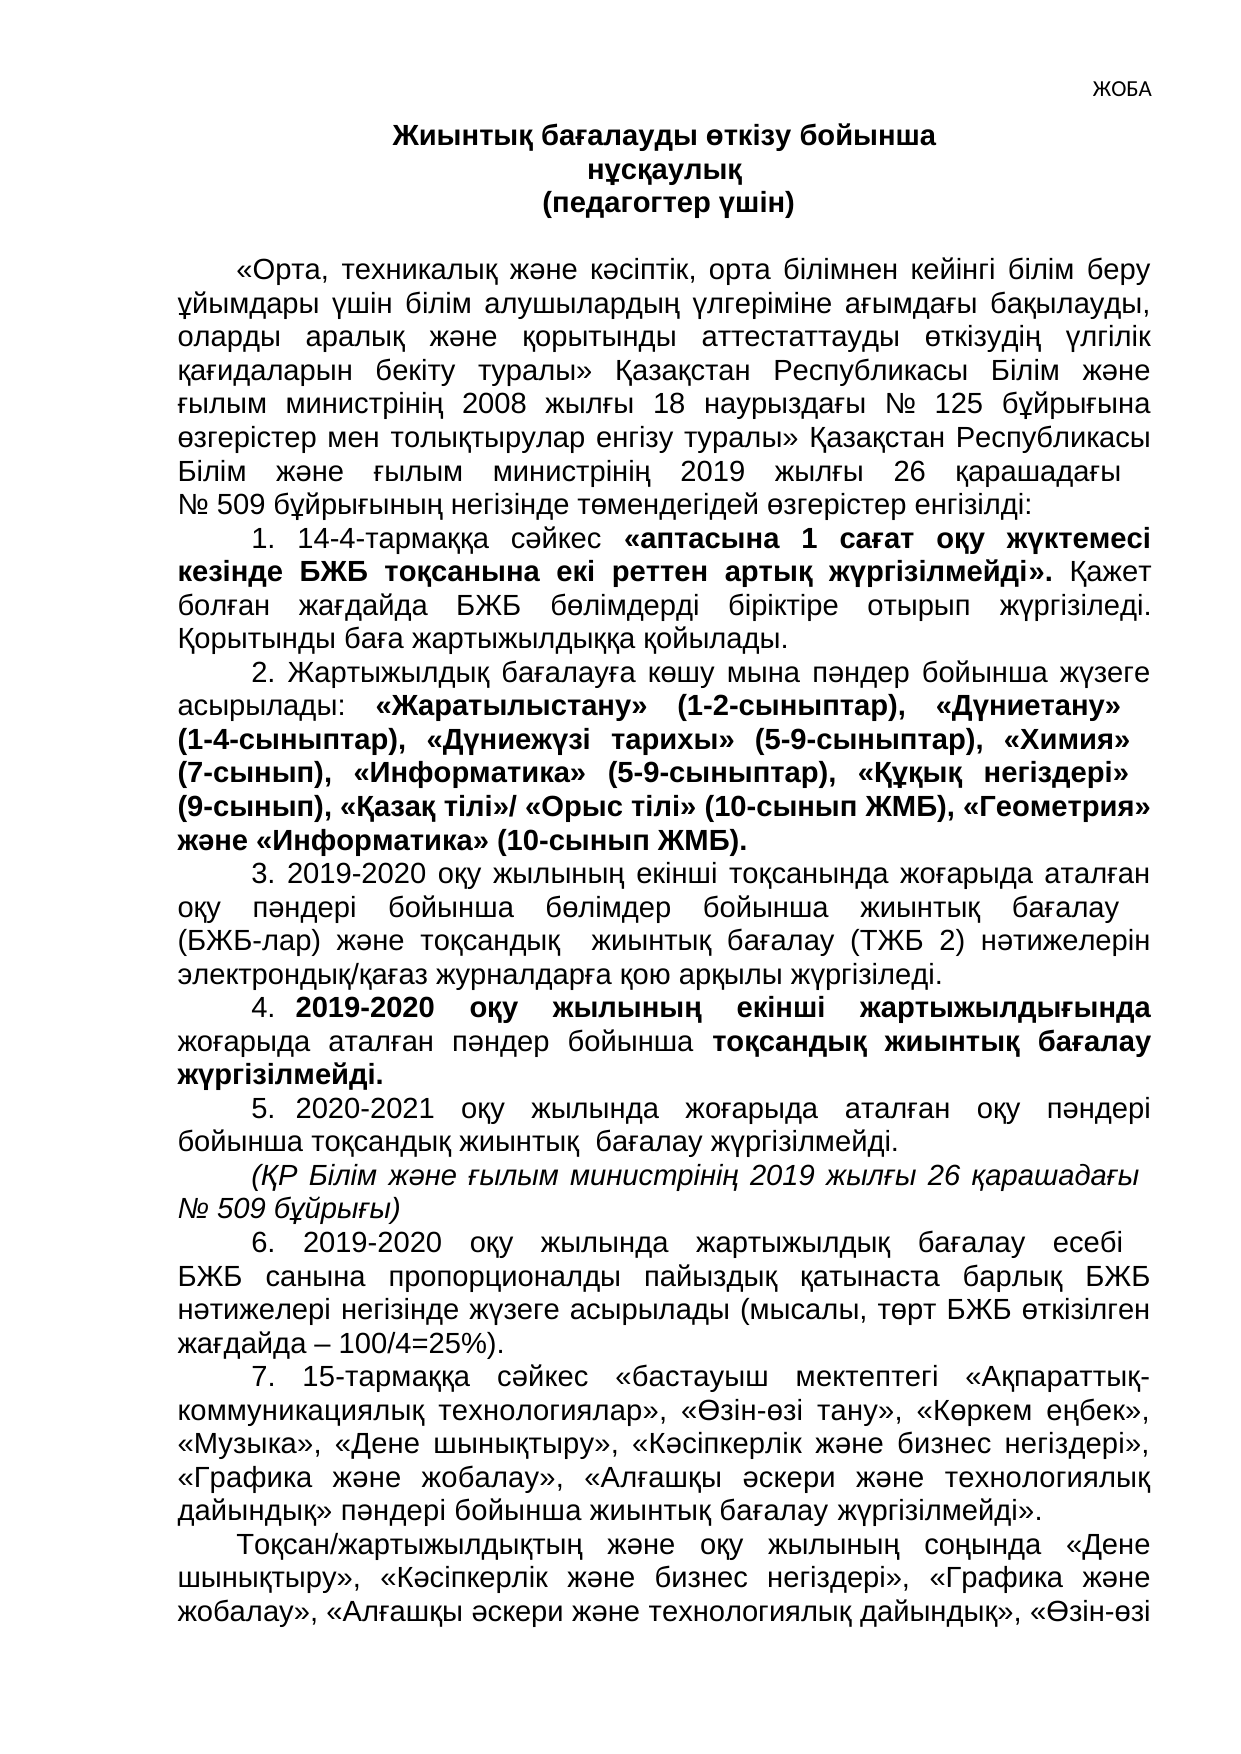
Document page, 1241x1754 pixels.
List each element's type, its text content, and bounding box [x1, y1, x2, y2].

text 7. 15-тармаққа сәйкес «бастауыш мектептегі «Ақпараттық-коммуникациялық технологиялар», «Өзін-өзі тану», «Көркем еңбек», «Музыка», «Дене шынықтыру», «Кәсіпкерлік және бизнес негіздері», «Графика және жобалау», «Алғашқы әскери және технологиялық дайындық» пәндері бойынша жиынтық бағалау жүргізілмейді». [177, 1359, 1152, 1527]
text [177, 1527, 1152, 1627]
text 2. Жартыжылдық бағалауға көшу мына пәндер бойынша жүзеге асырылады: «Жаратылыстану» (1-2-сыныптар), «Дүниетану» (1-4-сыныптар), «Дүниежүзі тарихы» (5-9-сыныптар), «Химия» (7-сынып), «Информатика» (5-9-сыныптар), «Құқық негіздері» (9-сынып), «Қазақ тілі»/ «Орыс тілі» (10-сынып ЖМБ), «Геометрия» және «Информатика» (10-сынып ЖМБ). [177, 655, 1152, 856]
text 4. 2019-2020 оқу жылының екінші жартыжылдығында жоғарыда аталған пәндер бойынша тоқсандық жиынтық бағалау жүргізілмейді. [177, 990, 1152, 1091]
text Жиынтық бағалауды өткізу бойынша [177, 118, 1152, 152]
text 1. 14-4-тармаққа сәйкес «аптасына 1 сағат оқу жүктемесі кезінде БЖБ тоқсанына екі реттен артық жүргізілмейді». Қажет болған жағдайда БЖБ бөлімдерді біріктіре отырып жүргізіледі. Қорытынды баға жартыжылдыққа қойылады. [177, 521, 1152, 655]
text (педагогтер үшін) [177, 185, 1152, 219]
text 5. 2020-2021 оқу жылында жоғарыда аталған оқу пәндері бойынша тоқсандық жиынтық бағалау жүргізілмейді. [177, 1091, 1152, 1158]
text 6. 2019-2020 оқу жылында жартыжылдық бағалау есебі БЖБ санына пропорционалды пайыздық қатынаста барлық БЖБ нәтижелері негізінде жүзеге асырылады (мысалы, төрт БЖБ өткізілген жағдайда – 100/4=25%). [177, 1225, 1152, 1359]
text «Орта, техникалық және кәсіптік, орта білімнен кейінгі білім беру ұйымдары үшін білім алушылардың үлгеріміне ағымдағы бақылауды, оларды аралық және қорытынды аттестаттауды өткізудің үлгілік қағидаларын бекіту туралы» Қазақстан Республикасы Білім және ғылым министрінің 2008 жылғы 18 наурыздағы № 125 бұйрығына өзгерістер мен толықтырулар енгізу туралы» Қазақстан Республикасы Білім және ғылым министрінің 2019 жылғы 26 қарашадағы № 509 бұйрығының негізінде төмендегідей өзгерістер енгізілді: [177, 252, 1152, 521]
text нұсқаулық [177, 152, 1152, 185]
text (ҚР Білім және ғылым министрінің 2019 жылғы 26 қарашадағы № 509 бұйрығы) [177, 1158, 1152, 1225]
text 3. 2019-2020 оқу жылының екінші тоқсанында жоғарыда аталған оқу пәндері бойынша бөлімдер бойынша жиынтық бағалау (БЖБ-лар) және тоқсандық жиынтық бағалау (ТЖБ 2) нәтижелерін электрондық/қағаз журналдарға қою арқылы жүргізіледі. [177, 856, 1152, 990]
